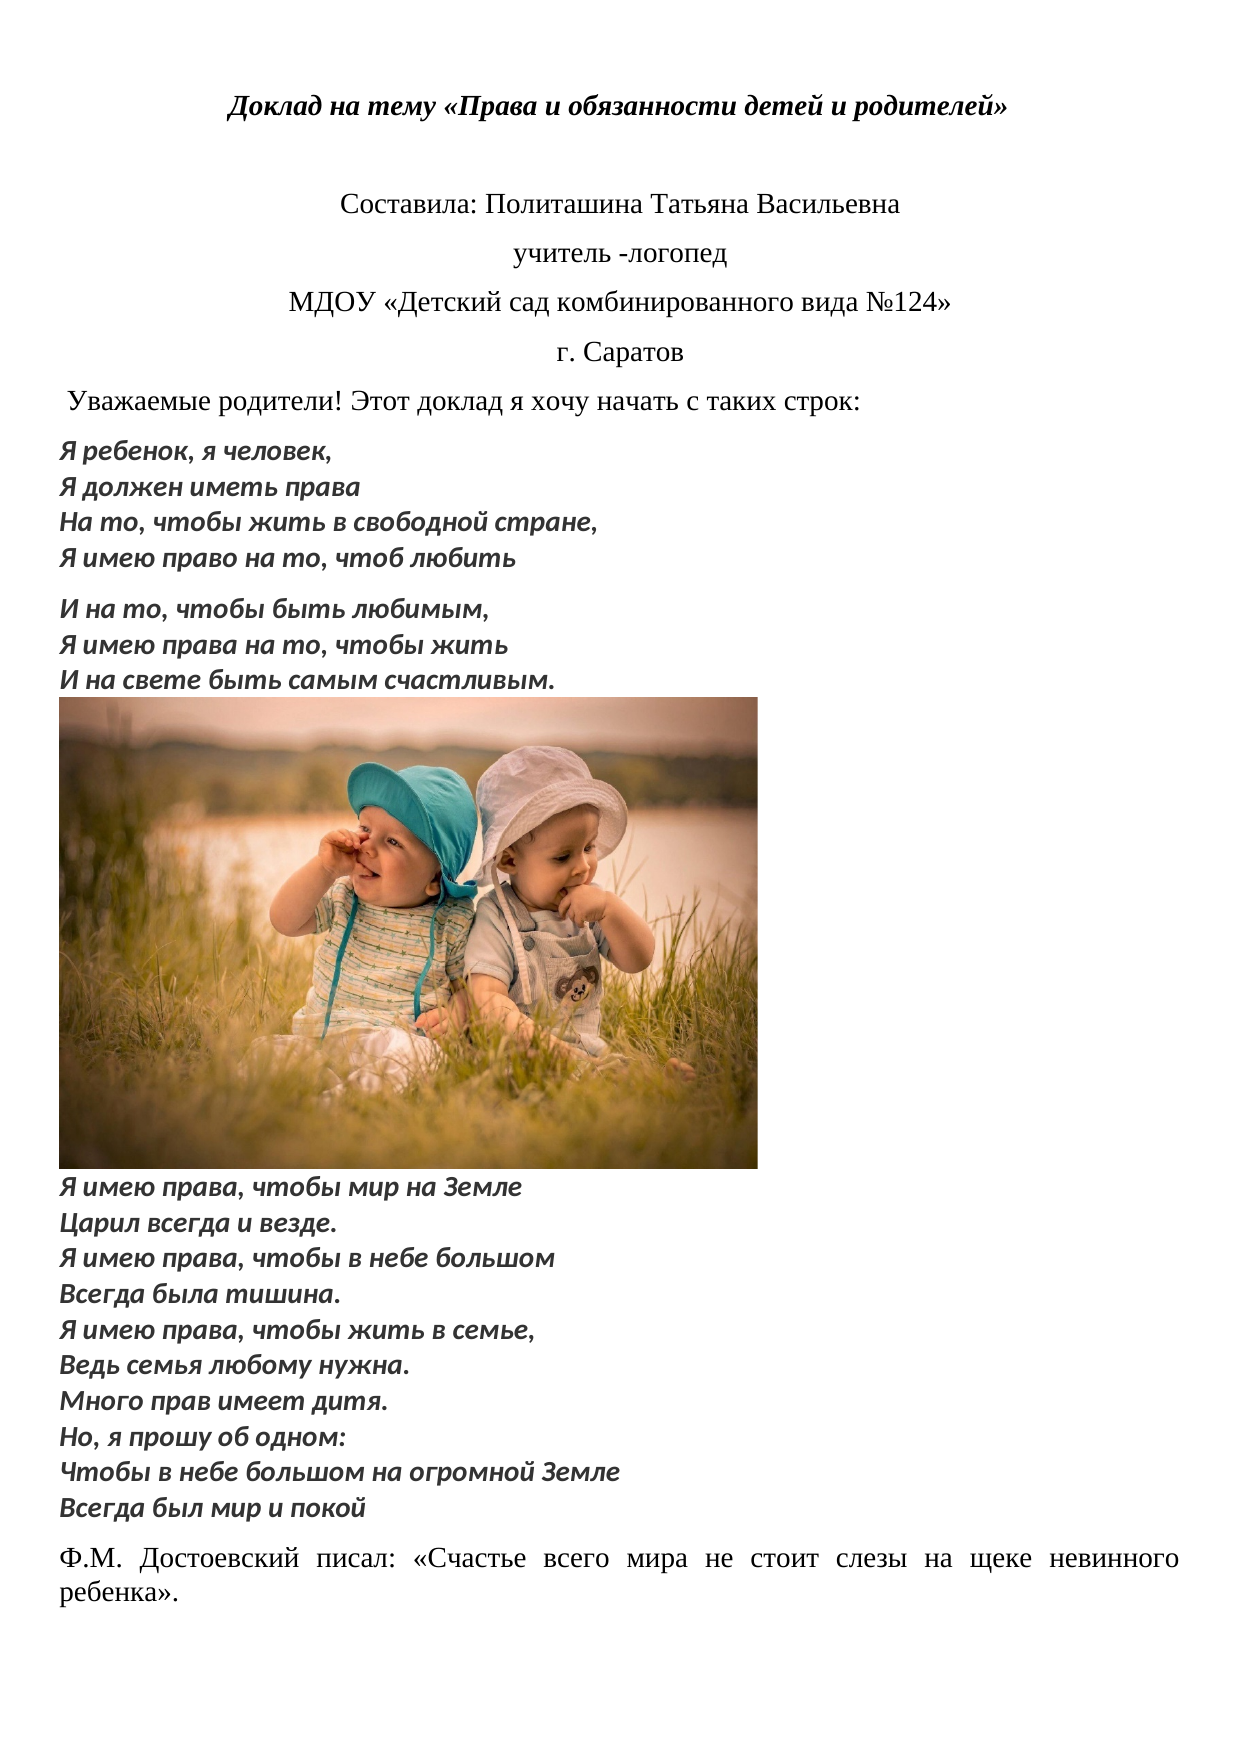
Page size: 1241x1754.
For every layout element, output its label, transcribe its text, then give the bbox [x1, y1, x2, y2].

picture [59, 697, 758, 1169]
text г. Саратов [59, 334, 1181, 367]
text Доклад на тему «Права и обязанности детей и родителей» [59, 88, 1181, 121]
text Я ребенок, я человек, Я должен иметь права На то, чтобы жить в свободной стране, Я имею право на то, чтоб любить [59, 432, 1181, 574]
text МДОУ «Детский сад комбинированного вида №124» [59, 284, 1181, 318]
text учитель -логопед [59, 235, 1181, 269]
text Уважаемые родители! Этот доклад я хочу начать с таких строк: [59, 383, 1181, 416]
text Ф.М. Достоевский писал: «Счастье всего мира не стоит слезы на щеке невинного ребенка». [59, 1540, 1181, 1607]
text Составила: Политашина Татьяна Васильевна [59, 186, 1181, 220]
